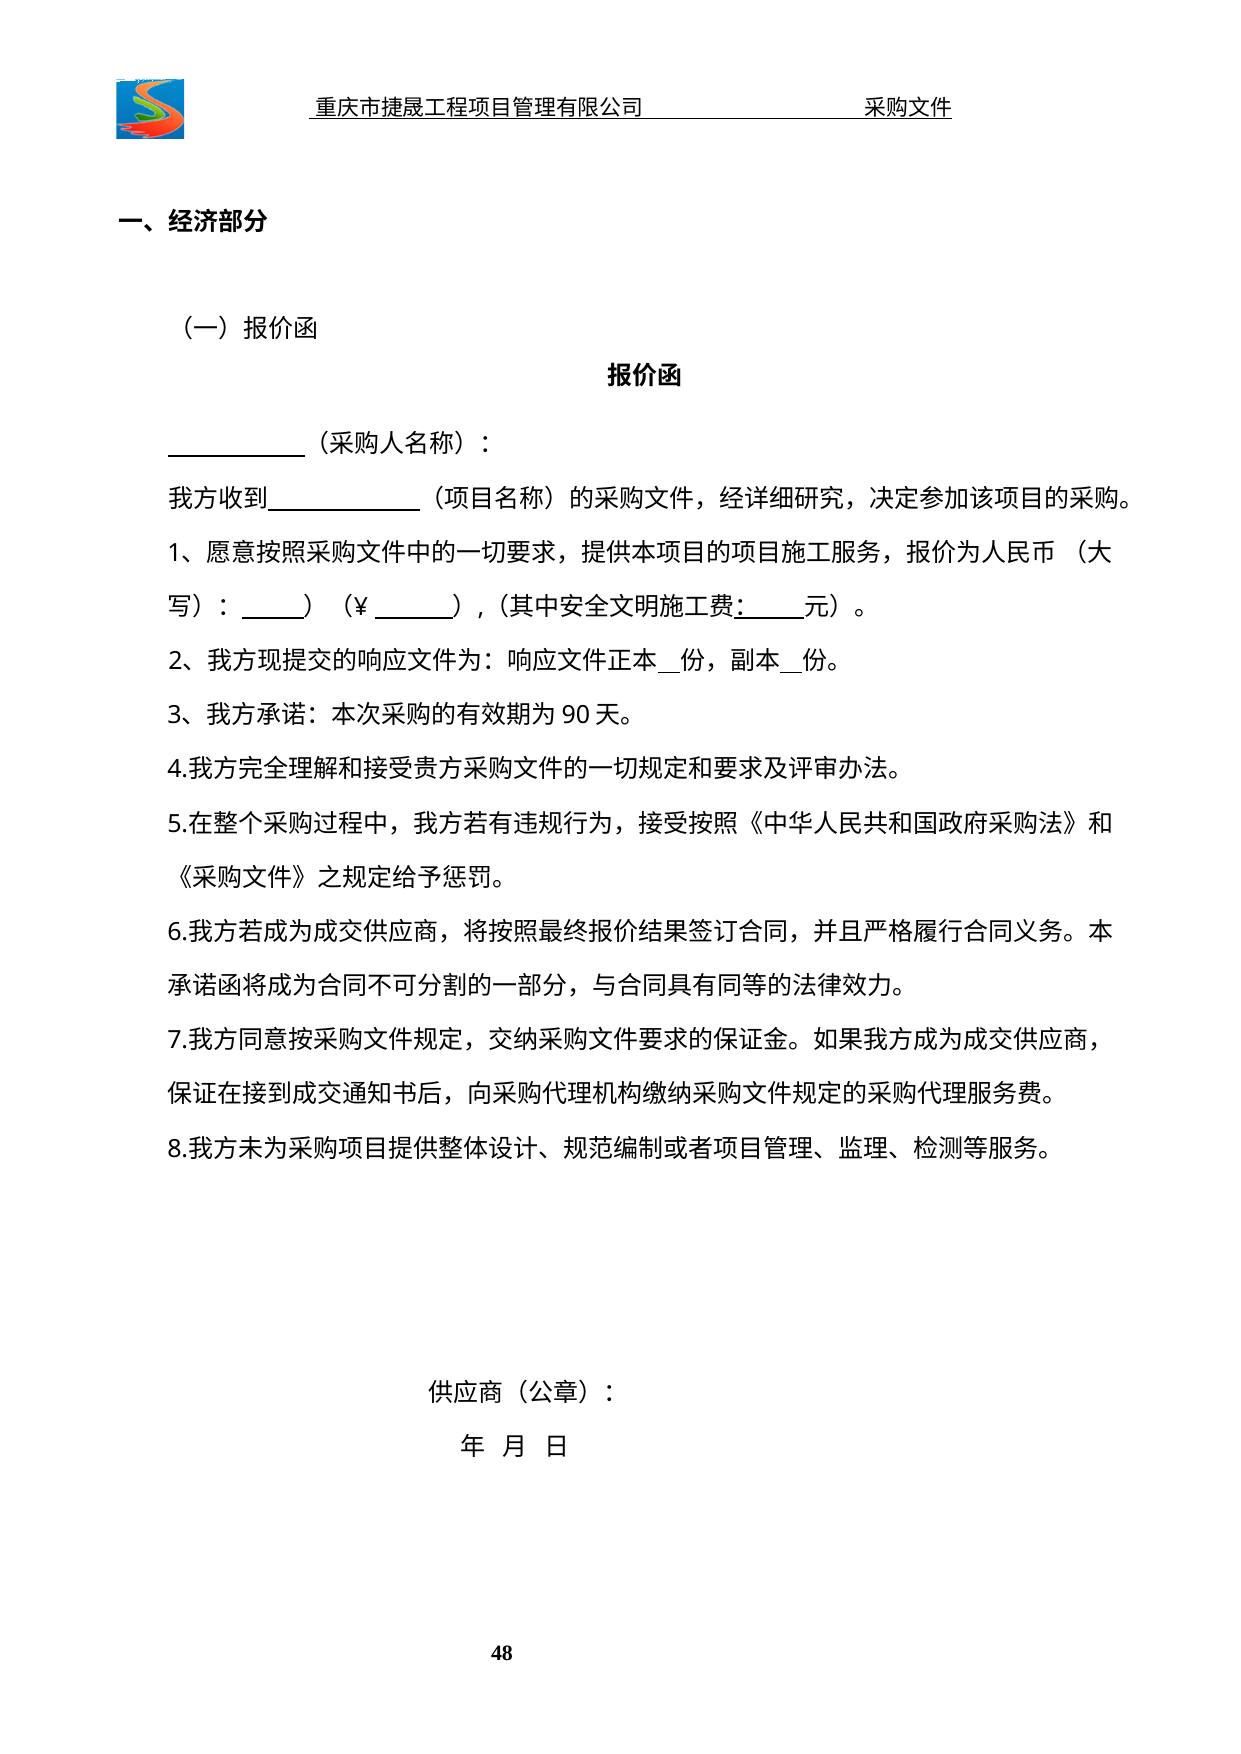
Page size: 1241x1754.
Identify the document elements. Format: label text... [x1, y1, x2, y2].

text 4.我方完全理解和接受贵方采购文件的一切规定和要求及评审办法。 [167, 734, 1122, 789]
text 6.我方若成为成交供应商，将按照最终报价结果签订合同，并且严格履行合同义务。本承诺函将成为合同不可分割的一部分，与合同具有同等的法律效力。 [167, 897, 1122, 1005]
text 5.在整个采购过程中，我方若有违规行为，接受按照《中华人民共和国政府采购法》和《采购文件》之规定给予惩罚。 [167, 789, 1122, 897]
text 7.我方同意按采购文件规定，交纳采购文件要求的保证金。如果我方成为成交供应商，保证在接到成交通知书后，向采购代理机构缴纳采购文件规定的采购代理服务费。 [167, 1005, 1122, 1114]
text （一）报价函 [118, 308, 1122, 344]
text 我方收到 （项目名称）的采购文件，经详细研究，决定参加该项目的采购。 [118, 464, 1122, 518]
text 2、我方现提交的响应文件为：响应文件正本 份，副本 份。 [118, 626, 1122, 680]
text 供应商（公章）： [118, 1372, 1122, 1408]
text 3、我方承诺：本次采购的有效期为90天。 [167, 680, 1122, 734]
text （采购人名称）： [118, 409, 1122, 464]
text 8.我方未为采购项目提供整体设计、规范编制或者项目管理、监理、检测等服务。 [167, 1114, 1122, 1168]
text 一、经济部分 [118, 131, 1122, 253]
text 年 月 日 [118, 1426, 1122, 1463]
picture [116, 79, 185, 139]
text 报价函 [118, 355, 1122, 391]
text 1、愿意按照采购文件中的一切要求，提供本项目的项目施工服务，报价为人民币 （大写）： ）（¥ ）,（其中安全文明施工费： 元）。 [167, 518, 1122, 626]
